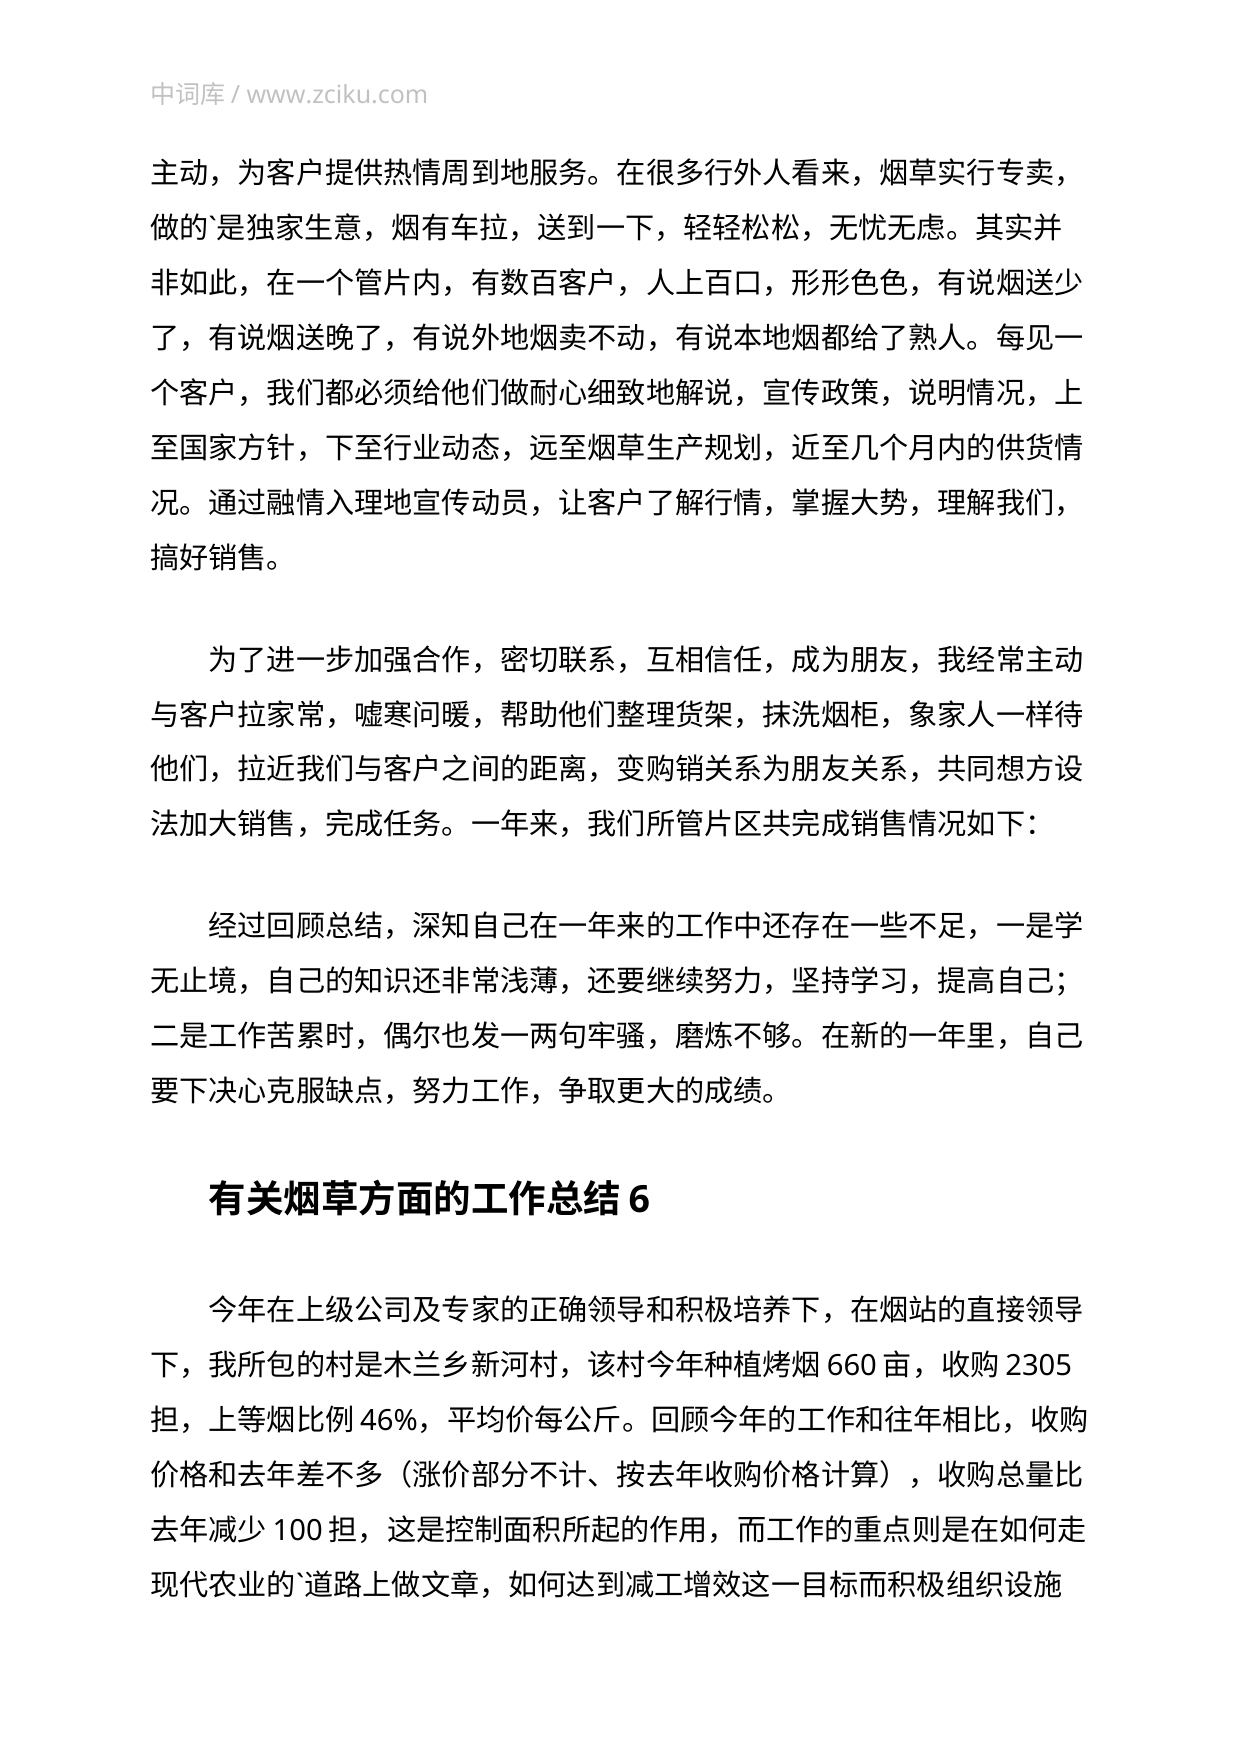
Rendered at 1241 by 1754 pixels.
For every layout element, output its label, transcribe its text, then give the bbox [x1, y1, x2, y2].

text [150, 1287, 1090, 1604]
text 有关烟草方面的工作总结6 [150, 1169, 1090, 1223]
text 经过回顾总结，深知自己在一年来的工作中还存在一些不足，一是学无止境，自己的知识还非常浅薄，还要继续努力，坚持学习，提高自己；二是工作苦累时，偶尔也发一两句牢骚，磨炼不够。在新的一年里，自己要下决心克服缺点，努力工作，争取更大的成绩。 [150, 903, 1090, 1109]
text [150, 150, 1090, 577]
text 为了进一步加强合作，密切联系，互相信任，成为朋友，我经常主动与客户拉家常，嘘寒问暖，帮助他们整理货架，抹洗烟柜，象家人一样待他们，拉近我们与客户之间的距离，变购销关系为朋友关系，共同想方设法加大销售，完成任务。一年来，我们所管片区共完成销售情况如下： [150, 636, 1090, 843]
